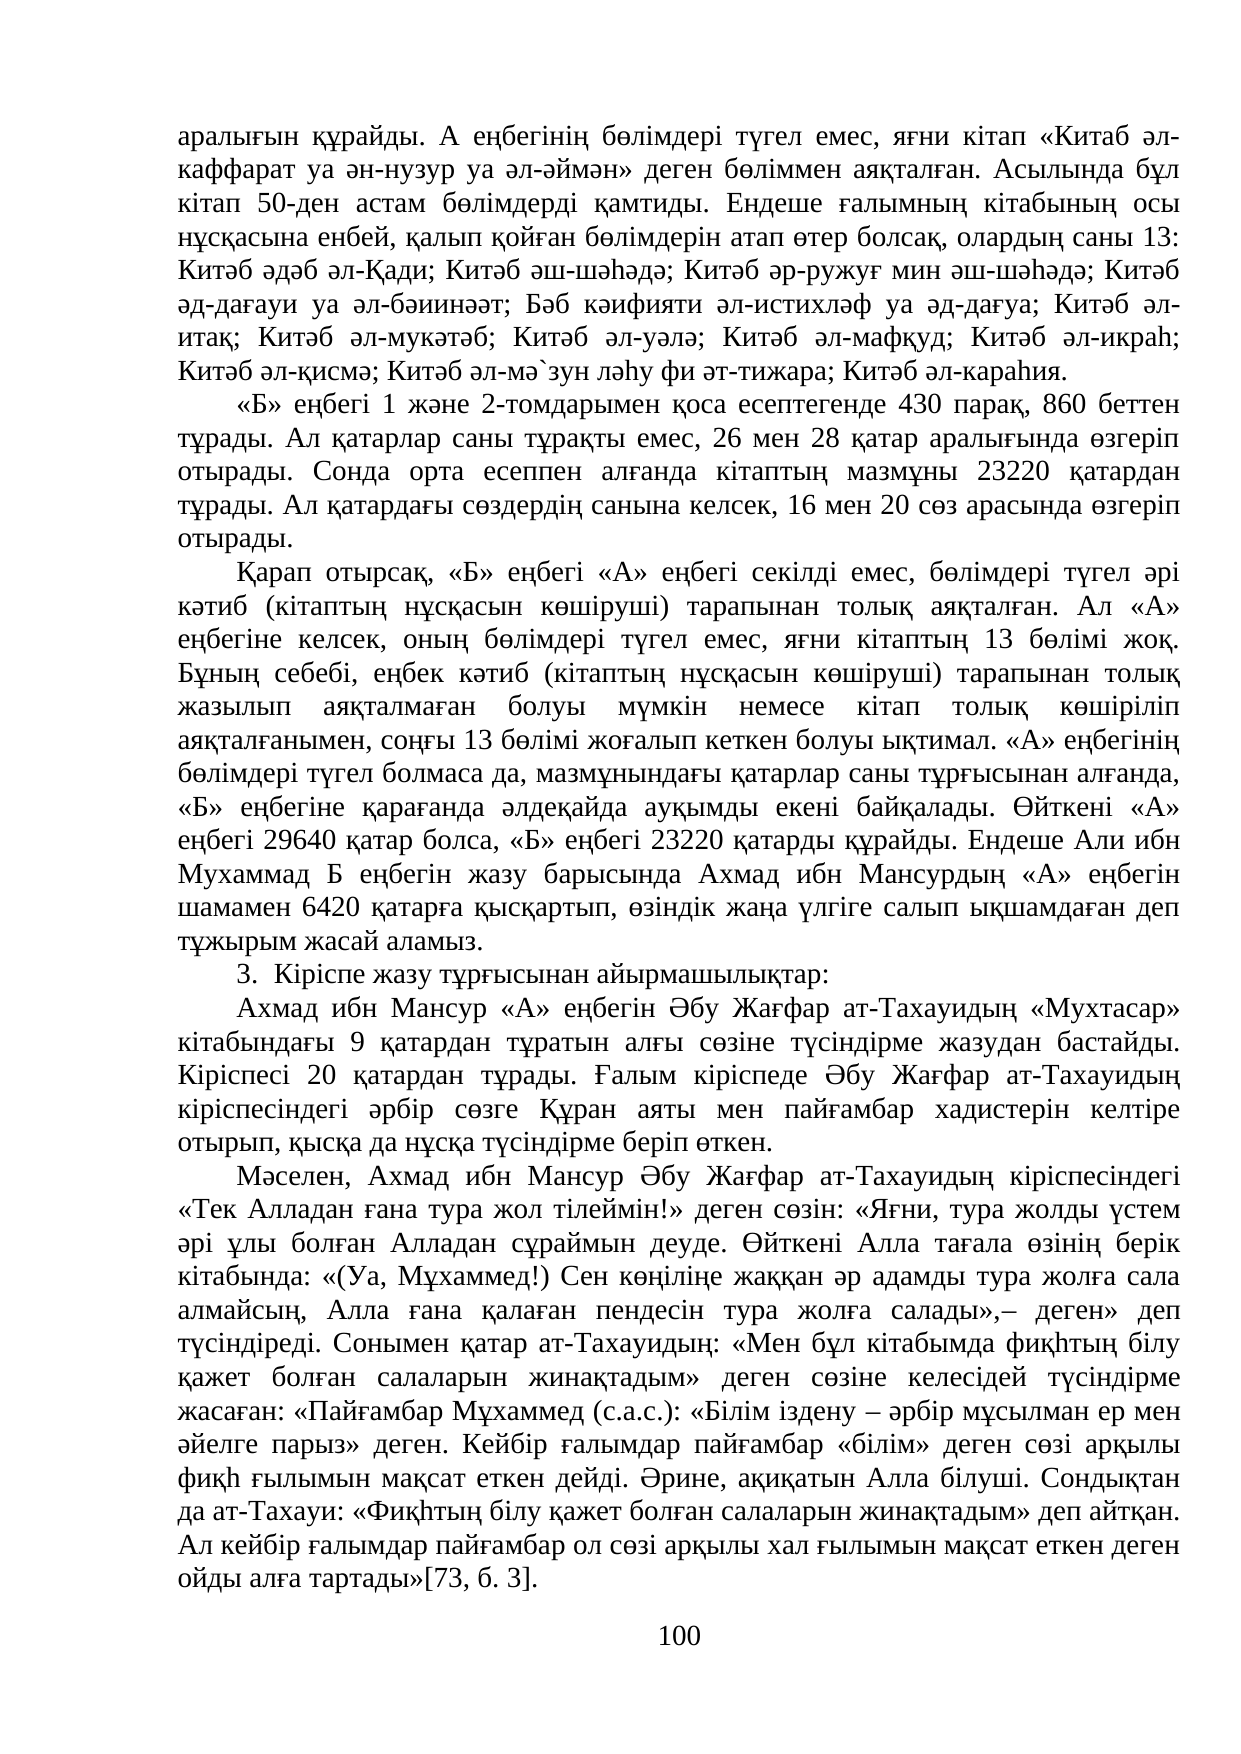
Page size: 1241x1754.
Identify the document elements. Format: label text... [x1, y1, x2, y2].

text Ахмад ибн Мансур «А» еңбегін Әбу Жағфар ат-Тахауидың «Мухтасар» кітабындағы 9 қатардан тұратын алғы сөзіне түсіндірме жазудан бастайды. Кіріспесі 20 қатардан тұрады. Ғалым кіріспеде Әбу Жағфар ат-Тахауидың кіріспесіндегі әрбір сөзге Құран аяты мен пайғамбар хадистерін келтіре отырып, қысқа да нұсқа түсіндірме беріп өткен. [177, 990, 1181, 1158]
list Кіріспе жазу тұрғысынан айырмашылықтар: [236, 957, 1181, 990]
text «Б» еңбегі 1 және 2-томдарымен қоса есептегенде 430 парақ, 860 беттен тұрады. Ал қатарлар саны тұрақты емес, 26 мен 28 қатар аралығында өзгеріп отырады. Сонда орта есеппен алғанда кітаптың мазмұны 23220 қатардан тұрады. Ал қатардағы сөздердің санына келсек, 16 мен 20 сөз арасында өзгеріп отырады. [177, 386, 1181, 554]
text Қарап отырсақ, «Б» еңбегі «А» еңбегі секілді емес, бөлімдері түгел әрі кәтиб (кітаптың нұсқасын көшіруші) тарапынан толық аяқталған. Ал «А» еңбегіне келсек, оның бөлімдері түгел емес, яғни кітаптың 13 бөлімі жоқ. Бұның себебі, еңбек кәтиб (кітаптың нұсқасын көшіруші) тарапынан толық жазылып аяқталмаған болуы мүмкін немесе кітап толық көшіріліп аяқталғанымен, соңғы 13 бөлімі жоғалып кеткен болуы ықтимал. «А» еңбегінің бөлімдері түгел болмаса да, мазмұнындағы қатарлар саны тұрғысынан алғанда, «Б» еңбегіне қарағанда әлдеқайда ауқымды екені байқалады. Өйткені «А» еңбегі 29640 қатар болса, «Б» еңбегі 23220 қатарды құрайды. Ендеше Али ибн Мухаммад Б еңбегін жазу барысында Ахмад ибн Мансурдың «А» еңбегін шамамен 6420 қатарға қысқартып, өзіндік жаңа үлгіге салып ықшамдаған деп тұжырым жасай аламыз. [177, 554, 1181, 957]
text Мәселен, Ахмад ибн Мансур Әбу Жағфар ат-Тахауидың кіріспесіндегі «Тек Алладан ғана тура жол тілеймін!» деген сөзін: «Яғни, тура жолды үстем әрі ұлы болған Алладан сұраймын деуде. Өйткені Алла тағала өзінің берік кітабында: «(Уа, Мұхаммед!) Сен көңіліңе жаққан әр адамды тура жолға сала алмайсың, Алла ғана қалаған пендесін тура жолға салады»,‒ деген» деп түсіндіреді. Сонымен қатар ат-Тахауидың: «Мен бұл кітабымда фиқһтың білу қажет болған салаларын жинақтадым» деген сөзіне келесідей түсіндірме жасаған: «Пайғамбар Мұхаммед (с.а.с.): «Білім іздену ‒ әрбір мұсылман ер мен әйелге парыз» деген. Кейбір ғалымдар пайғамбар «білім» деген сөзі арқылы фиқһ ғылымын мақсат еткен дейді. Әрине, ақиқатын Алла білуші. Сондықтан да ат-Тахауи: «Фиқһтың білу қажет болған салаларын жинақтадым» деп айтқан. Ал кейбір ғалымдар пайғамбар ол сөзі арқылы хал ғылымын мақсат еткен деген ойды алға тартады»[73, б. 3]. [177, 1158, 1181, 1594]
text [177, 118, 1181, 386]
